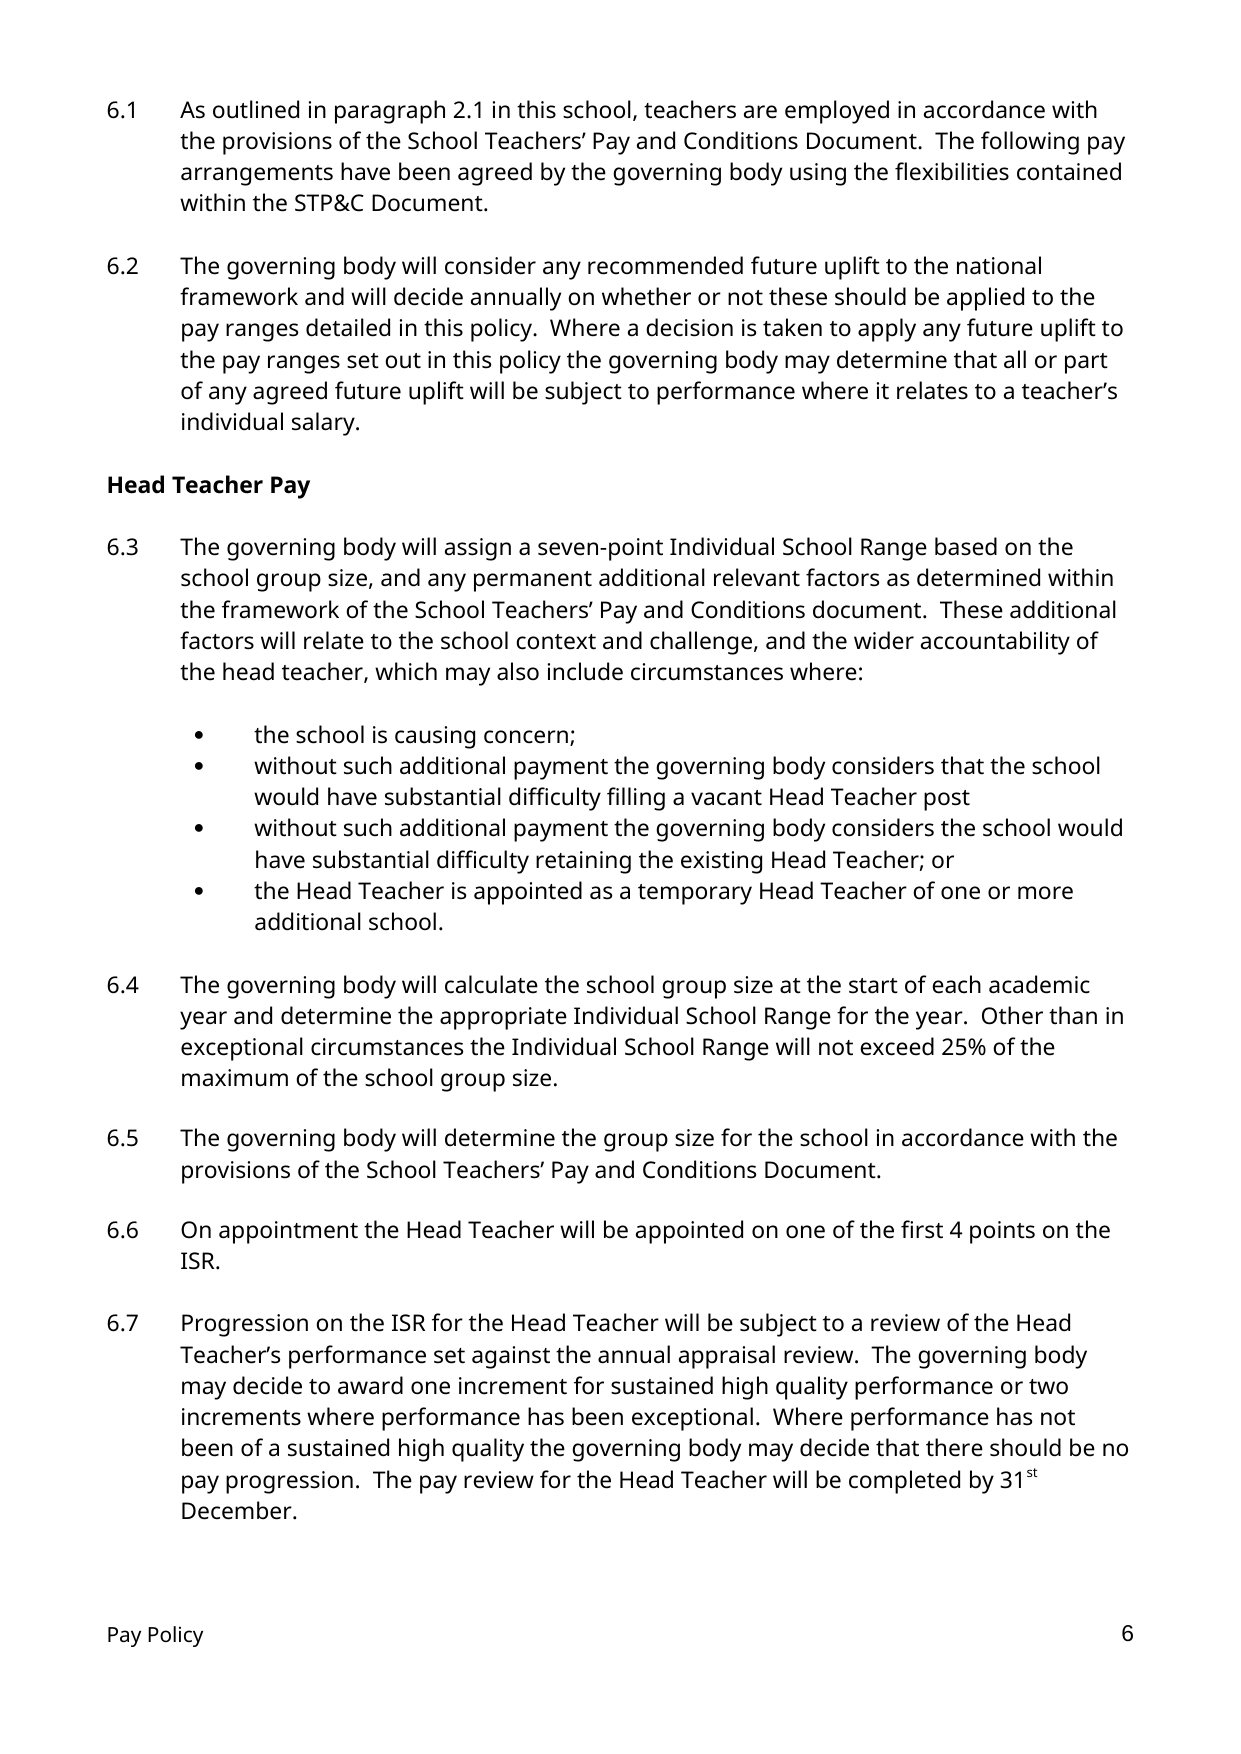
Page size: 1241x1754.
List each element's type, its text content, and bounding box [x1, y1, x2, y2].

text 6.5 The governing body will determine the group size for the school in accordance with the provisions of the School Teachers’ Pay and Conditions Document. [106, 1122, 1134, 1185]
text Head Teacher Pay [106, 469, 1134, 500]
text 6.7 Progression on the ISR for the Head Teacher will be subject to a review of the Head Teacher’s performance set against the annual appraisal review. The governing body may decide to award one increment for sustained high quality performance or two increments where performance has been exceptional. Where performance has not been of a sustained high quality the governing body may decide that there should be no pay progression. The pay review for the Head Teacher will be completed by 31st December. [106, 1307, 1134, 1526]
list the school is causing concern; [195, 719, 1134, 750]
text 6.3 The governing body will assign a seven-point Individual School Range based on the school group size, and any permanent additional relevant factors as determined within the framework of the School Teachers’ Pay and Conditions document. These additional factors will relate to the school context and challenge, and the wider accountability of the head teacher, which may also include circumstances where: [106, 531, 1134, 687]
list without such additional payment the governing body considers that the school would have substantial difficulty filling a vacant Head Teacher post [195, 750, 1134, 812]
text 6.1 As outlined in paragraph 2.1 in this school, teachers are employed in accordance with the provisions of the School Teachers’ Pay and Conditions Document. The following pay arrangements have been agreed by the governing body using the flexibilities contained within the STP&C Document. [106, 94, 1134, 219]
list without such additional payment the governing body considers the school would have substantial difficulty retaining the existing Head Teacher; or [195, 812, 1134, 875]
text 6.4 The governing body will calculate the school group size at the start of each academic year and determine the appropriate Individual School Range for the year. Other than in exceptional circumstances the Individual School Range will not exceed 25% of the maximum of the school group size. [106, 969, 1134, 1094]
text 6.6 On appointment the Head Teacher will be appointed on one of the first 4 points on the ISR. [106, 1214, 1134, 1276]
text 6.2 The governing body will consider any recommended future uplift to the national framework and will decide annually on whether or not these should be applied to the pay ranges detailed in this policy. Where a decision is taken to apply any future uplift to the pay ranges set out in this policy the governing body may determine that all or part of any agreed future uplift will be subject to performance where it relates to a teacher’s individual salary. [106, 250, 1134, 437]
list the Head Teacher is appointed as a temporary Head Teacher of one or more additional school. [195, 875, 1134, 937]
